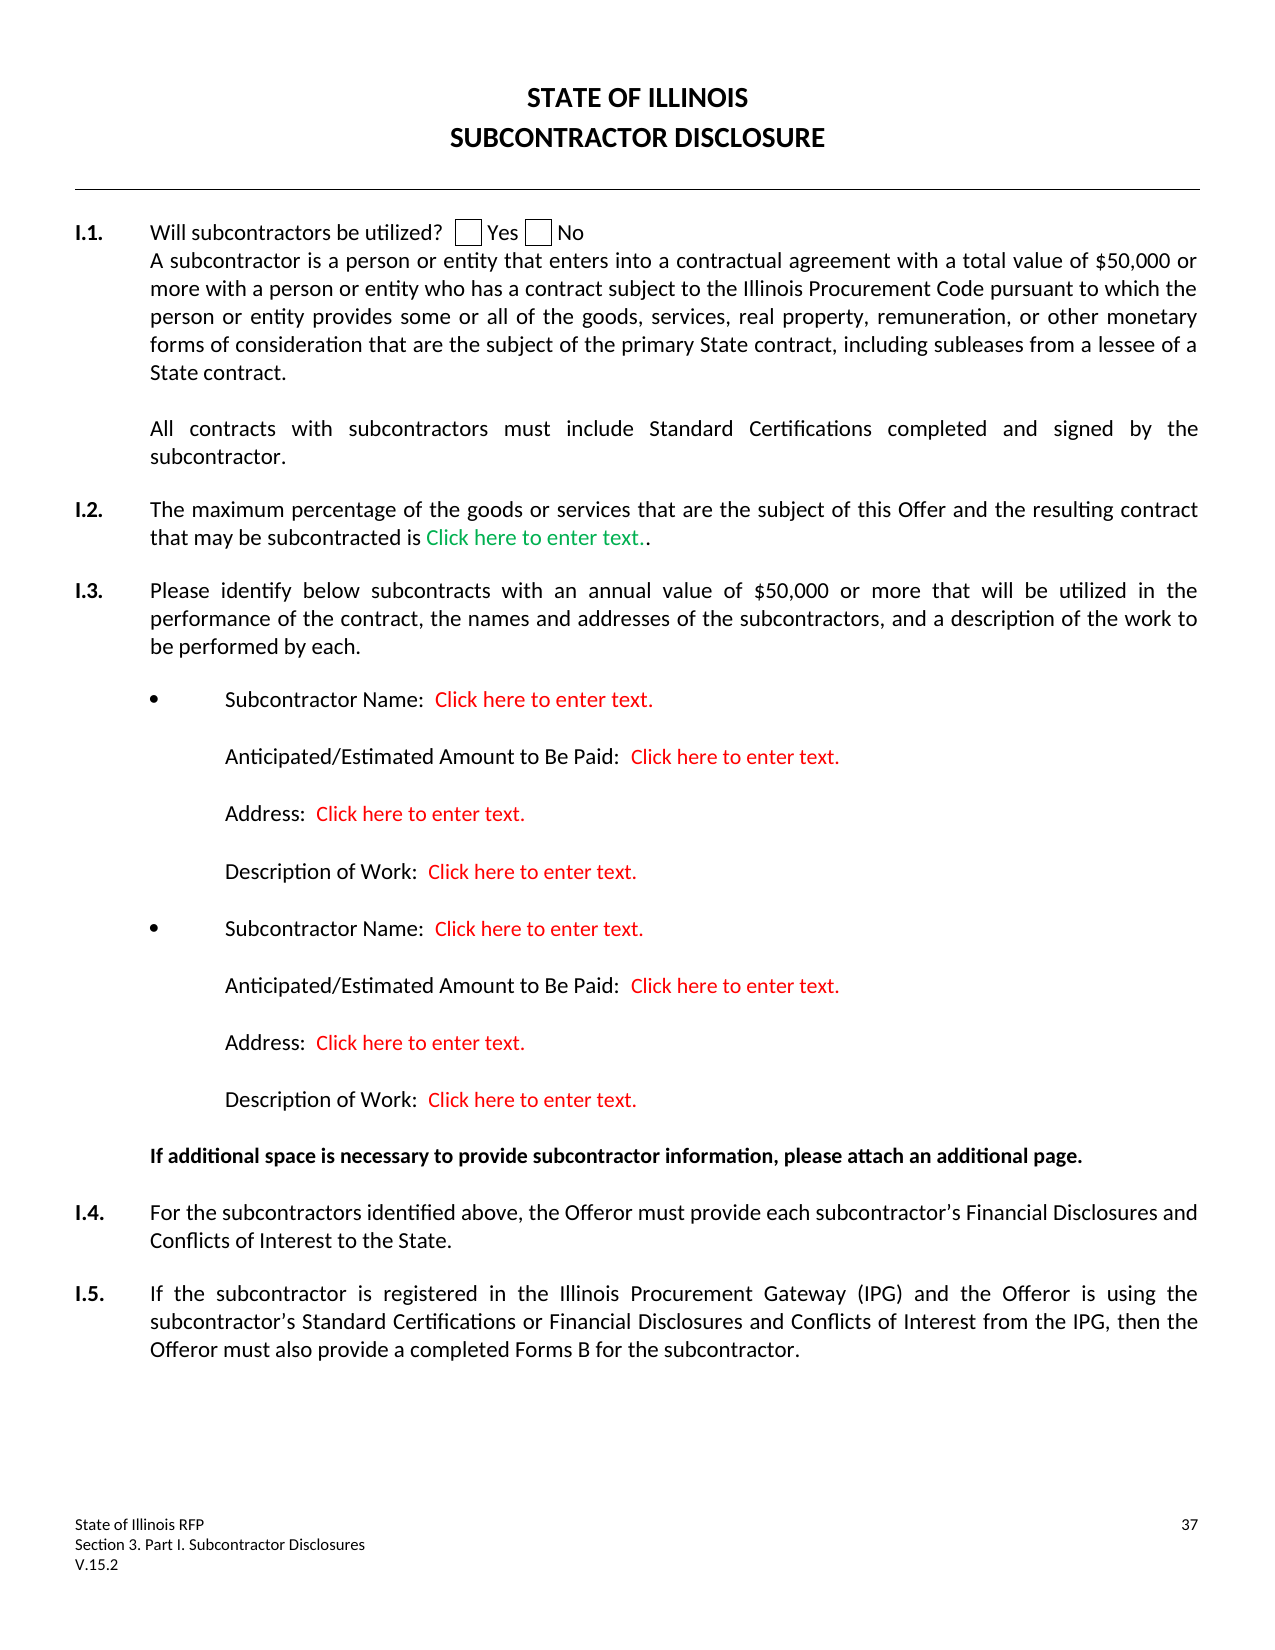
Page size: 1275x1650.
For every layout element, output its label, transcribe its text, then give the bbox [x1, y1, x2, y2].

list Subcontractor Name: [150, 685, 1200, 713]
text Anticipated/Estimated Amount to Be Paid: [150, 742, 1200, 770]
list Subcontractor Name: [150, 914, 1200, 942]
text If additional space is necessary to provide subcontractor information, please attach an additional page. [150, 1143, 1200, 1169]
text Address: [150, 799, 1200, 828]
list The maximum percentage of the goods or services that are the subject of this Offer and the resulting contract that may be subcontracted is . [75, 495, 1200, 551]
text Address: [150, 1028, 1200, 1056]
list Please identify below subcontracts with an annual value of $50,000 or more that will be utilized in the performance of the contract, the names and addresses of the subcontractors, and a description of the work to be performed by each. [75, 576, 1200, 660]
text Anticipated/Estimated Amount to Be Paid: [150, 971, 1200, 999]
list If the subcontractor is registered in the Illinois Procurement Gateway (IPG) and the Offeror is using the subcontractor’s Standard Certifications or Financial Disclosures and Conflicts of Interest from the IPG, then the Offeror must also provide a completed Forms B for the subcontractor. [75, 1279, 1200, 1363]
text Description of Work: [150, 857, 1200, 885]
list A subcontractor is a person or entity that enters into a contractual agreement with a total value of $50,000 or more with a person or entity who has a contract subject to the Illinois Procurement Code pursuant to which the person or entity provides some or all of the goods, services, real property, remuneration, or other monetary forms of consideration that are the subject of the primary State contract, including subleases from a lessee of a State contract. [150, 246, 1200, 386]
list For the subcontractors identified above, the Offeror must provide each subcontractor’s Financial Disclosures and Conflicts of Interest to the State. [75, 1198, 1200, 1254]
text Description of Work: [150, 1086, 1200, 1113]
list All contracts with subcontractors must include Standard Certifications completed and signed by the subcontractor. [150, 414, 1200, 470]
list Will subcontractors be utilized? Yes No [75, 218, 1200, 246]
